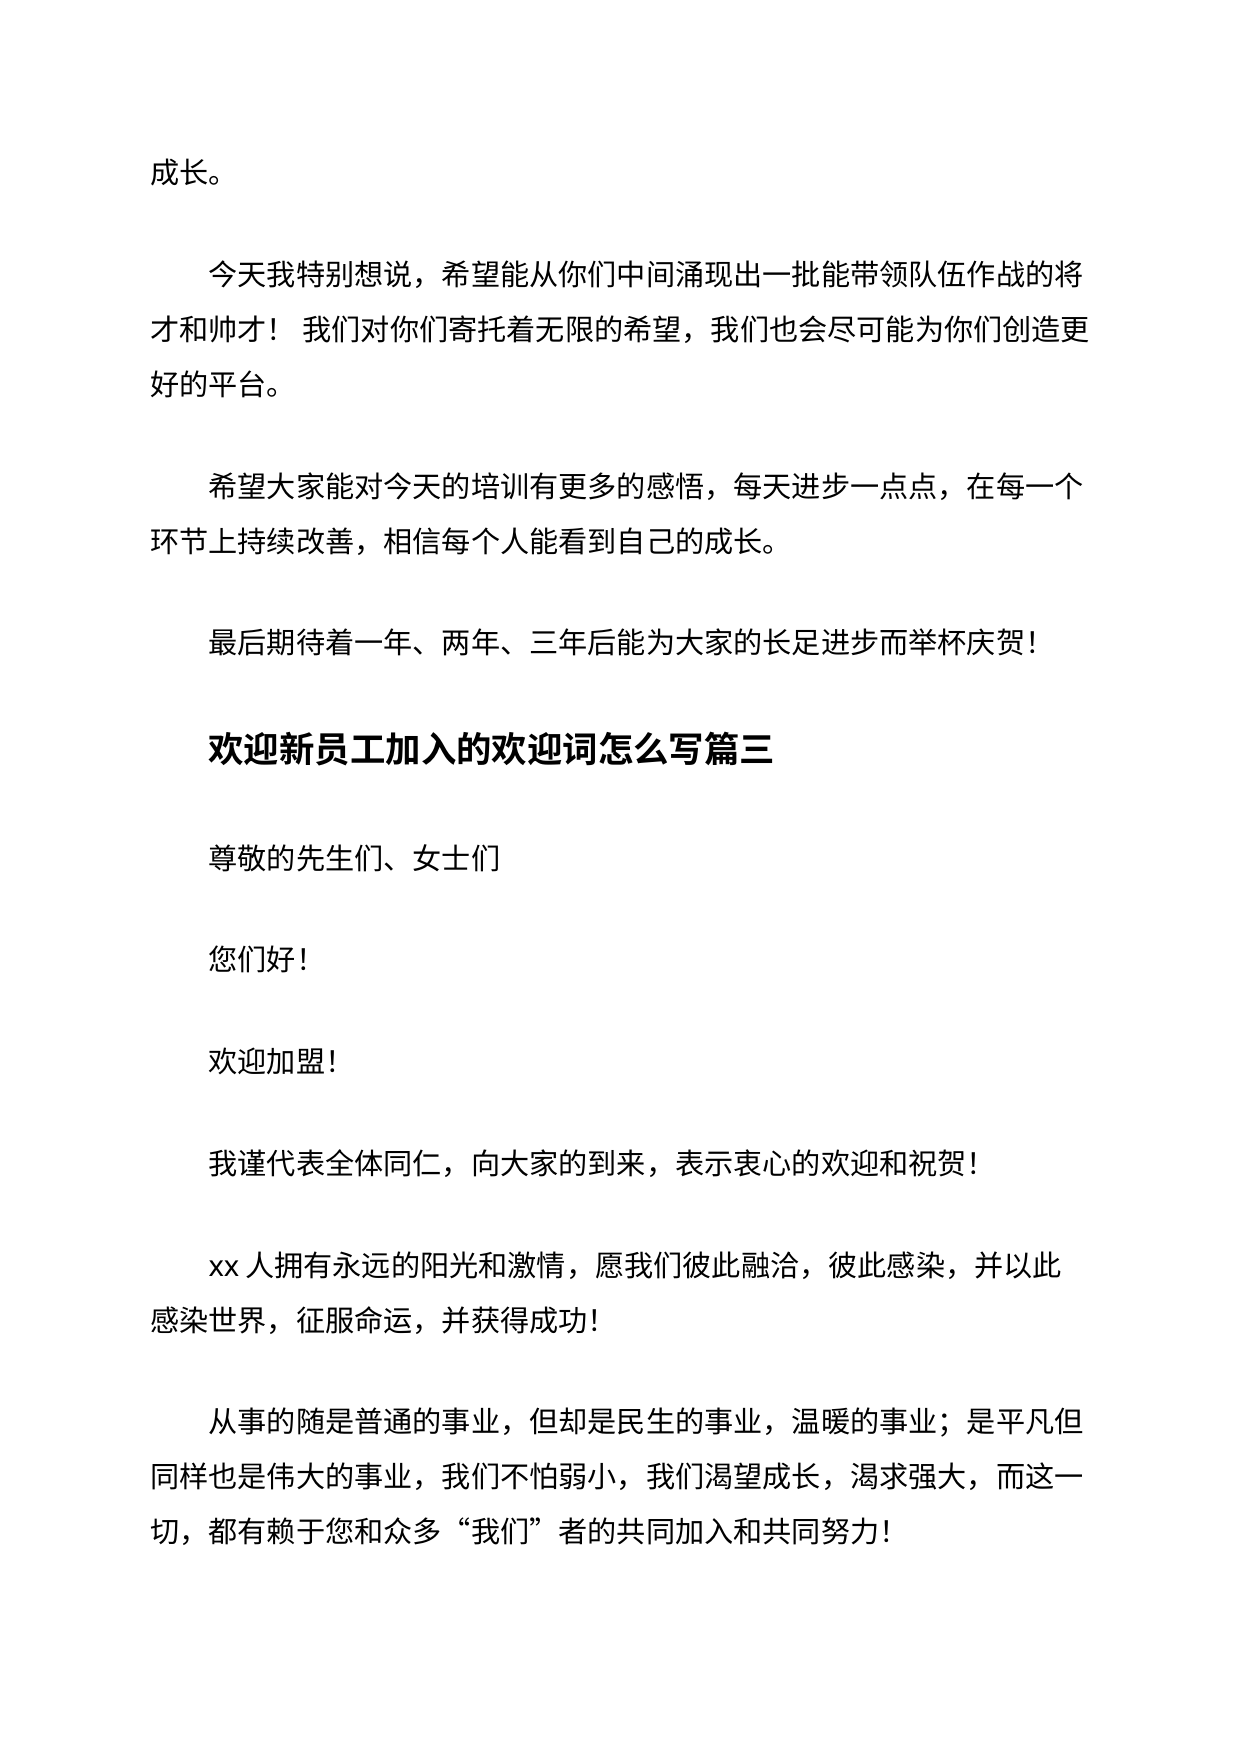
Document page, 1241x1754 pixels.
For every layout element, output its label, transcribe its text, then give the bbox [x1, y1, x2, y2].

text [150, 150, 1090, 192]
text 欢迎新员工加入的欢迎词怎么写篇三 [150, 722, 1090, 773]
text 最后期待着一年、两年、三年后能为大家的长足进步而举杯庆贺！ [150, 620, 1090, 662]
text 从事的随是普通的事业，但却是民生的事业，温暖的事业；是平凡但同样也是伟大的事业，我们不怕弱小，我们渴望成长，渴求强大，而这一切，都有赖于您和众多“我们”者的共同加入和共同努力！ [150, 1399, 1090, 1551]
text 我谨代表全体同仁，向大家的到来，表示衷心的欢迎和祝贺！ [150, 1141, 1090, 1183]
text xx人拥有永远的阳光和激情，愿我们彼此融洽，彼此感染，并以此感染世界，征服命运，并获得成功！ [150, 1242, 1090, 1339]
text 尊敬的先生们、女士们 [150, 835, 1090, 877]
text 欢迎加盟！ [150, 1039, 1090, 1081]
text 今天我特别想说，希望能从你们中间涌现出一批能带领队伍作战的将才和帅才！ 我们对你们寄托着无限的希望，我们也会尽可能为你们创造更好的平台。 [150, 252, 1090, 404]
text 希望大家能对今天的培训有更多的感悟，每天进步一点点，在每一个环节上持续改善，相信每个人能看到自己的成长。 [150, 463, 1090, 561]
text 您们好！ [150, 937, 1090, 979]
